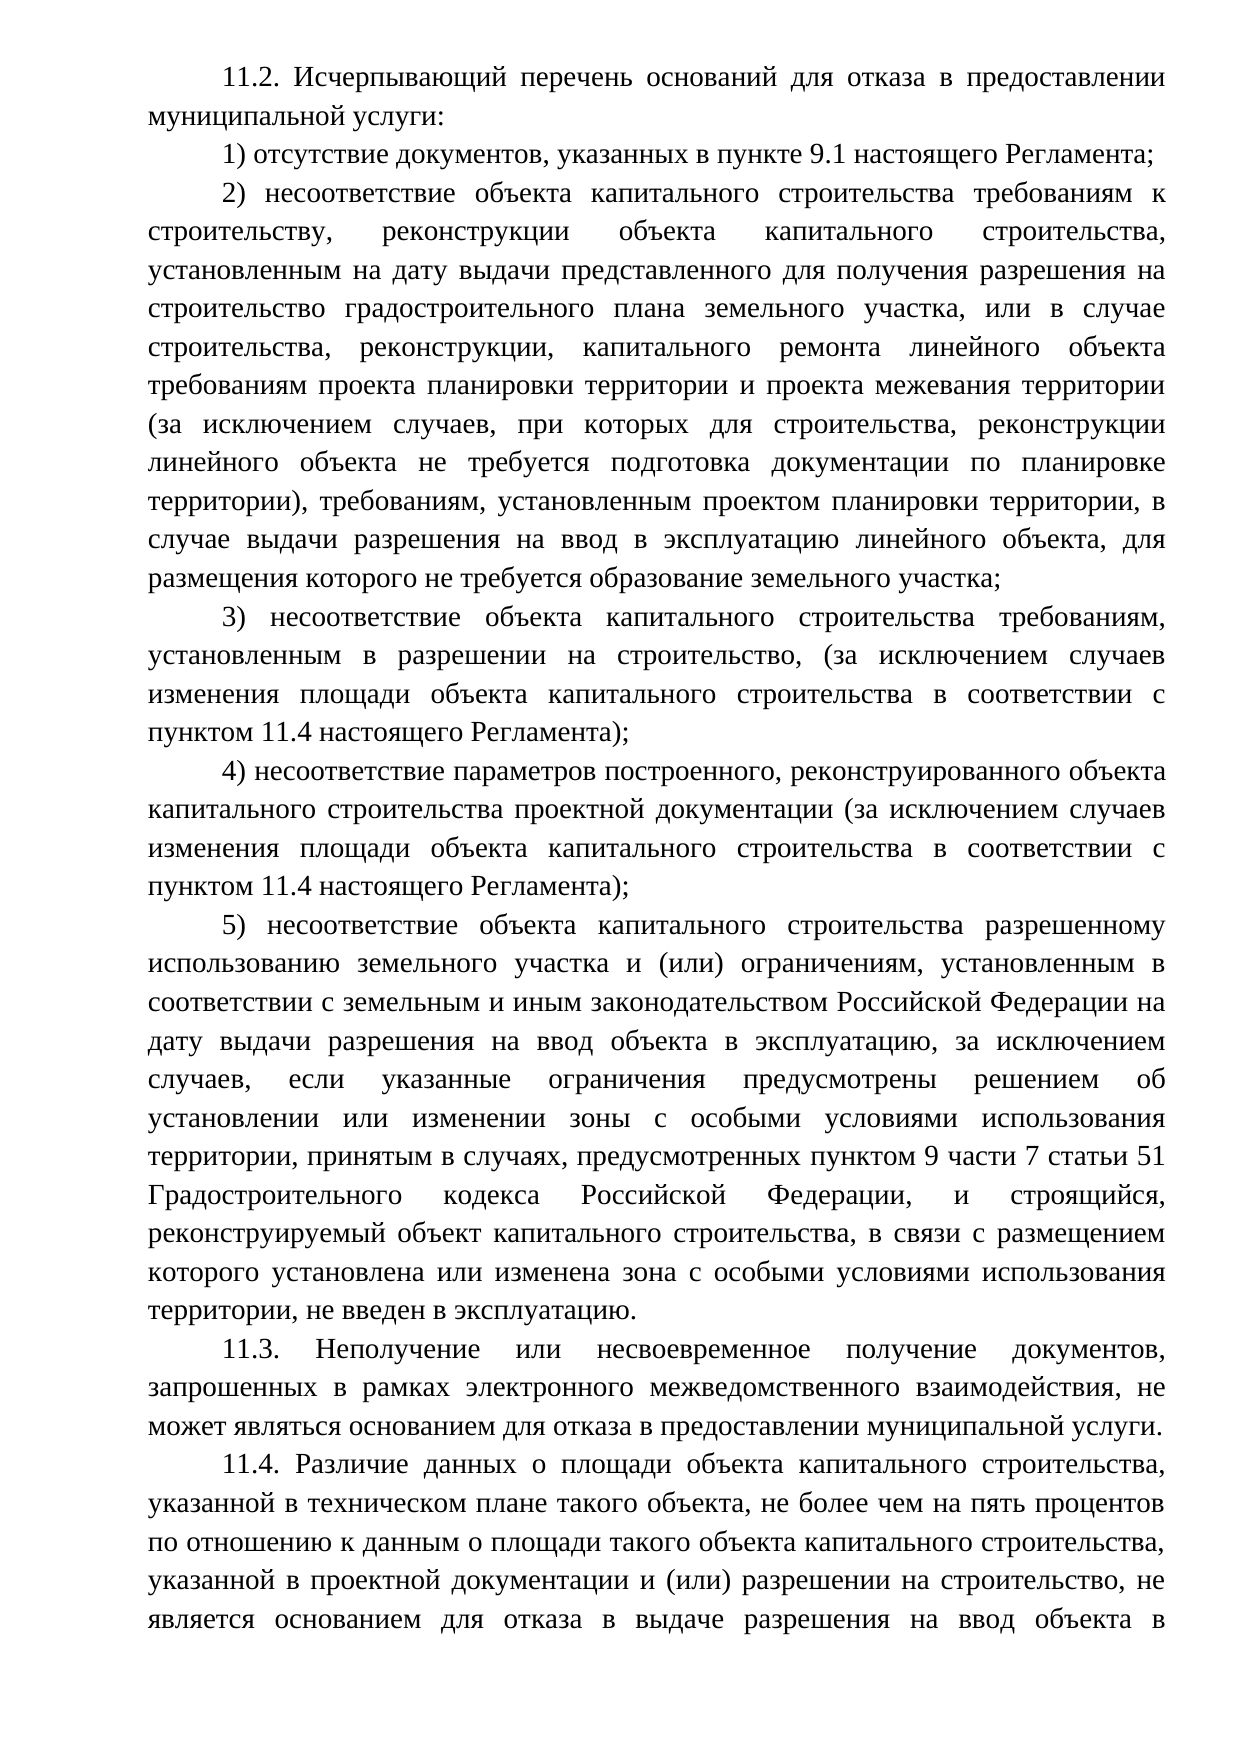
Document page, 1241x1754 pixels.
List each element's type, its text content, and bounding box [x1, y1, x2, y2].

text 4) несоответствие параметров построенного, реконструированного объекта капитального строительства проектной документации (за исключением случаев изменения площади объекта капитального строительства в соответствии с пунктом 11.4 настоящего Регламента); [148, 753, 1167, 902]
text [148, 1447, 1167, 1634]
text 1) отсутствие документов, указанных в пункте 9.1 настоящего Регламента; [148, 136, 1167, 170]
text 11.2. Исчерпывающий перечень оснований для отказа в предоставлении муниципальной услуги: [148, 59, 1167, 131]
text 2) несоответствие объекта капитального строительства требованиям к строительству, реконструкции объекта капитального строительства, установленным на дату выдачи представленного для получения разрешения на строительство градостроительного плана земельного участка, или в случае строительства, реконструкции, капитального ремонта линейного объекта требованиям проекта планировки территории и проекта межевания территории (за исключением случаев, при которых для строительства, реконструкции линейного объекта не требуется подготовка документации по планировке территории), требованиям, установленным проектом планировки территории, в случае выдачи разрешения на ввод в эксплуатацию линейного объекта, для размещения которого не требуется образование земельного участка; [148, 175, 1167, 594]
text 3) несоответствие объекта капитального строительства требованиям, установленным в разрешении на строительство, (за исключением случаев изменения площади объекта капитального строительства в соответствии с пунктом 11.4 настоящего Регламента); [148, 599, 1167, 748]
text 11.3. Неполучение или несвоевременное получение документов, запрошенных в рамках электронного межведомственного взаимодействия, не может являться основанием для отказа в предоставлении муниципальной услуги. [148, 1331, 1167, 1442]
text 5) несоответствие объекта капитального строительства разрешенному использованию земельного участка и (или) ограничениям, установленным в соответствии с земельным и иным законодательством Российской Федерации на дату выдачи разрешения на ввод объекта в эксплуатацию, за исключением случаев, если указанные ограничения предусмотрены решением об установлении или изменении зоны с особыми условиями использования территории, принятым в случаях, предусмотренных пунктом 9 части 7 статьи 51 Градостроительного кодекса Российской Федерации, и строящийся, реконструируемый объект капитального строительства, в связи с размещением которого установлена или изменена зона с особыми условиями использования территории, не введен в эксплуатацию. [148, 907, 1167, 1326]
